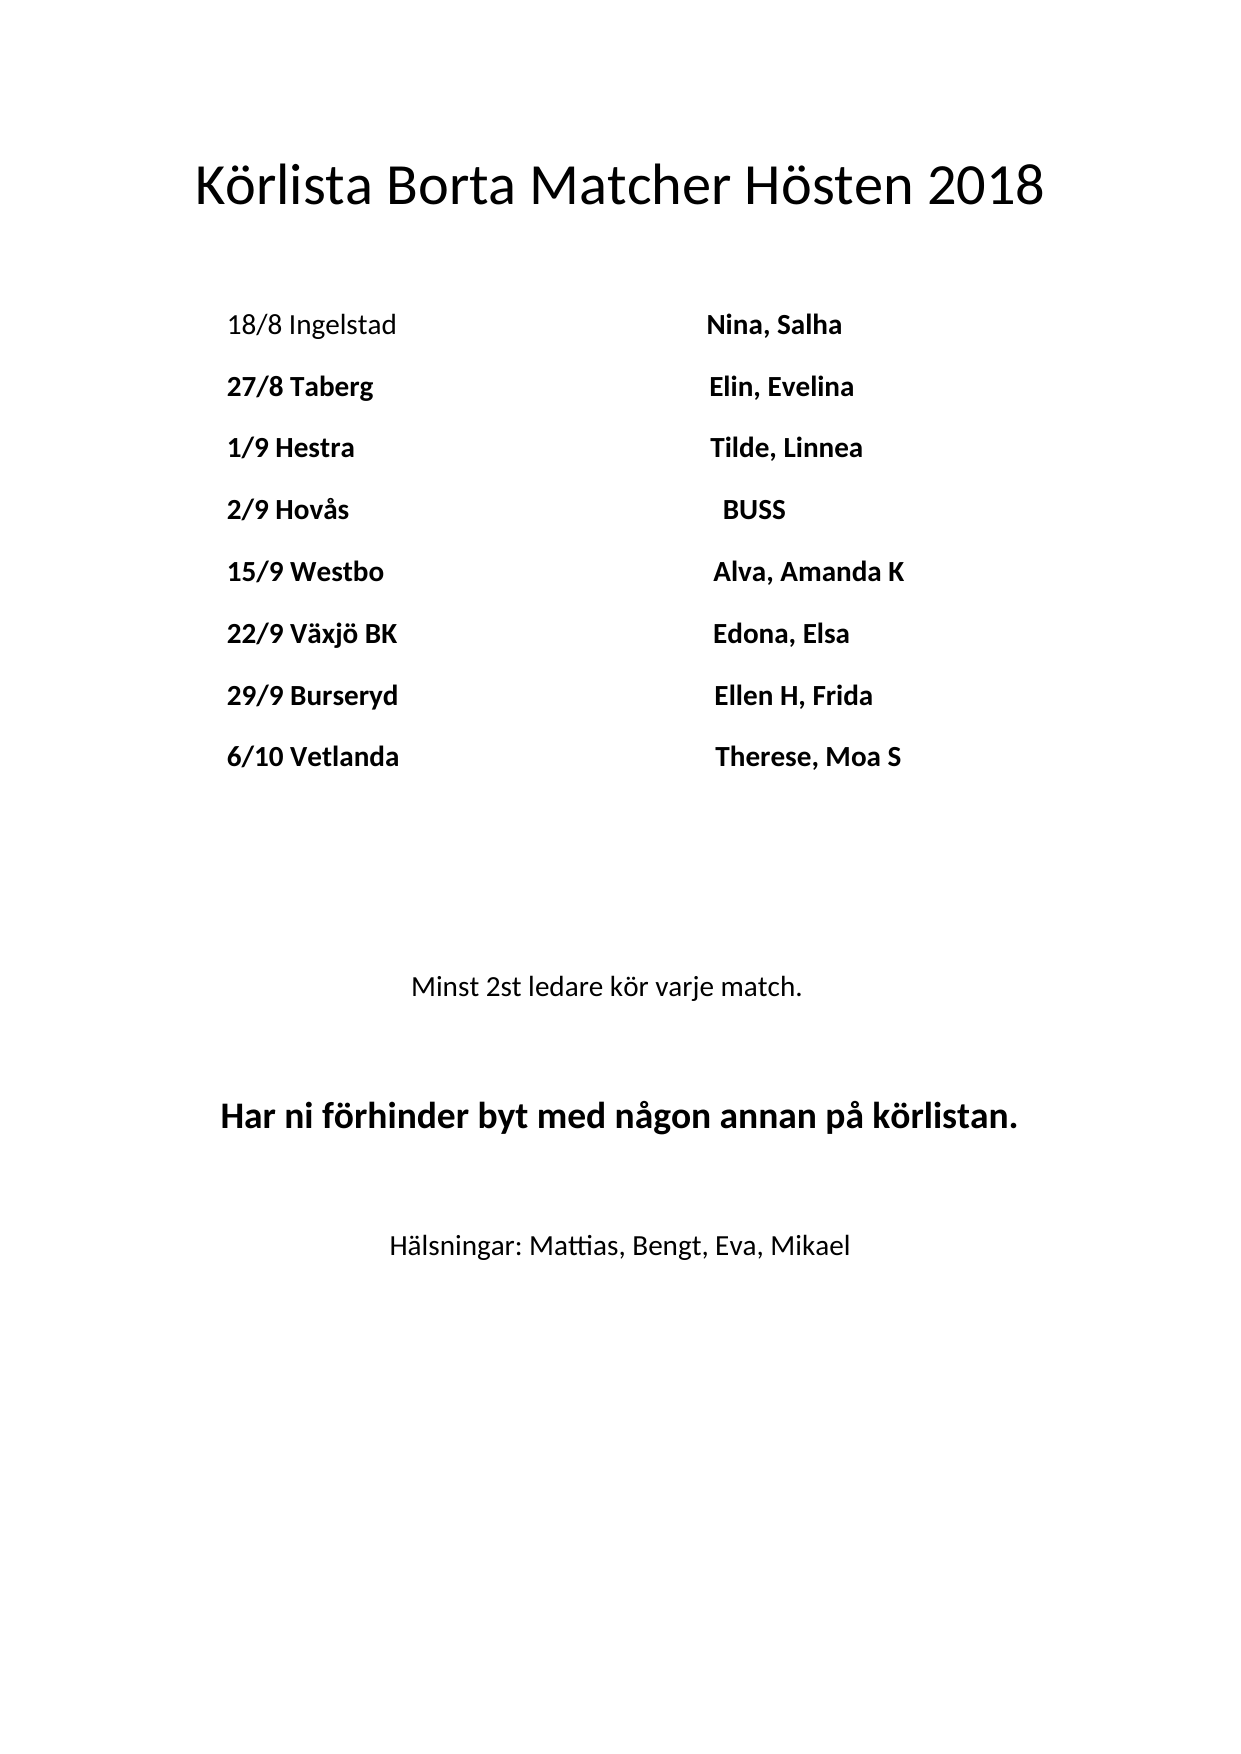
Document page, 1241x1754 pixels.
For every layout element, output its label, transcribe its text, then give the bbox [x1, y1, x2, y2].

text Minst 2st ledare kör varje match. [148, 968, 1093, 1004]
text 2/9 Hovås BUSS [148, 491, 1093, 527]
text Hälsningar: Mattias, Bengt, Eva, Mikael [148, 1227, 1093, 1262]
text 27/8 Taberg Elin, Evelina [148, 368, 1093, 403]
text Har ni förhinder byt med någon annan på körlistan. [148, 1092, 1093, 1137]
text 1/9 Hestra Tilde, Linnea [148, 429, 1093, 465]
text 15/9 Westbo Alva, Amanda K [148, 553, 1093, 589]
text 29/9 Burseryd Ellen H, Frida [148, 677, 1093, 712]
text 18/8 Ingelstad Nina, Salha [148, 306, 1093, 342]
text 6/10 Vetlanda Therese, Moa S [148, 738, 1093, 774]
text Körlista Borta Matcher Hösten 2018 [148, 148, 1093, 219]
text 22/9 Växjö BK Edona, Elsa [148, 615, 1093, 651]
